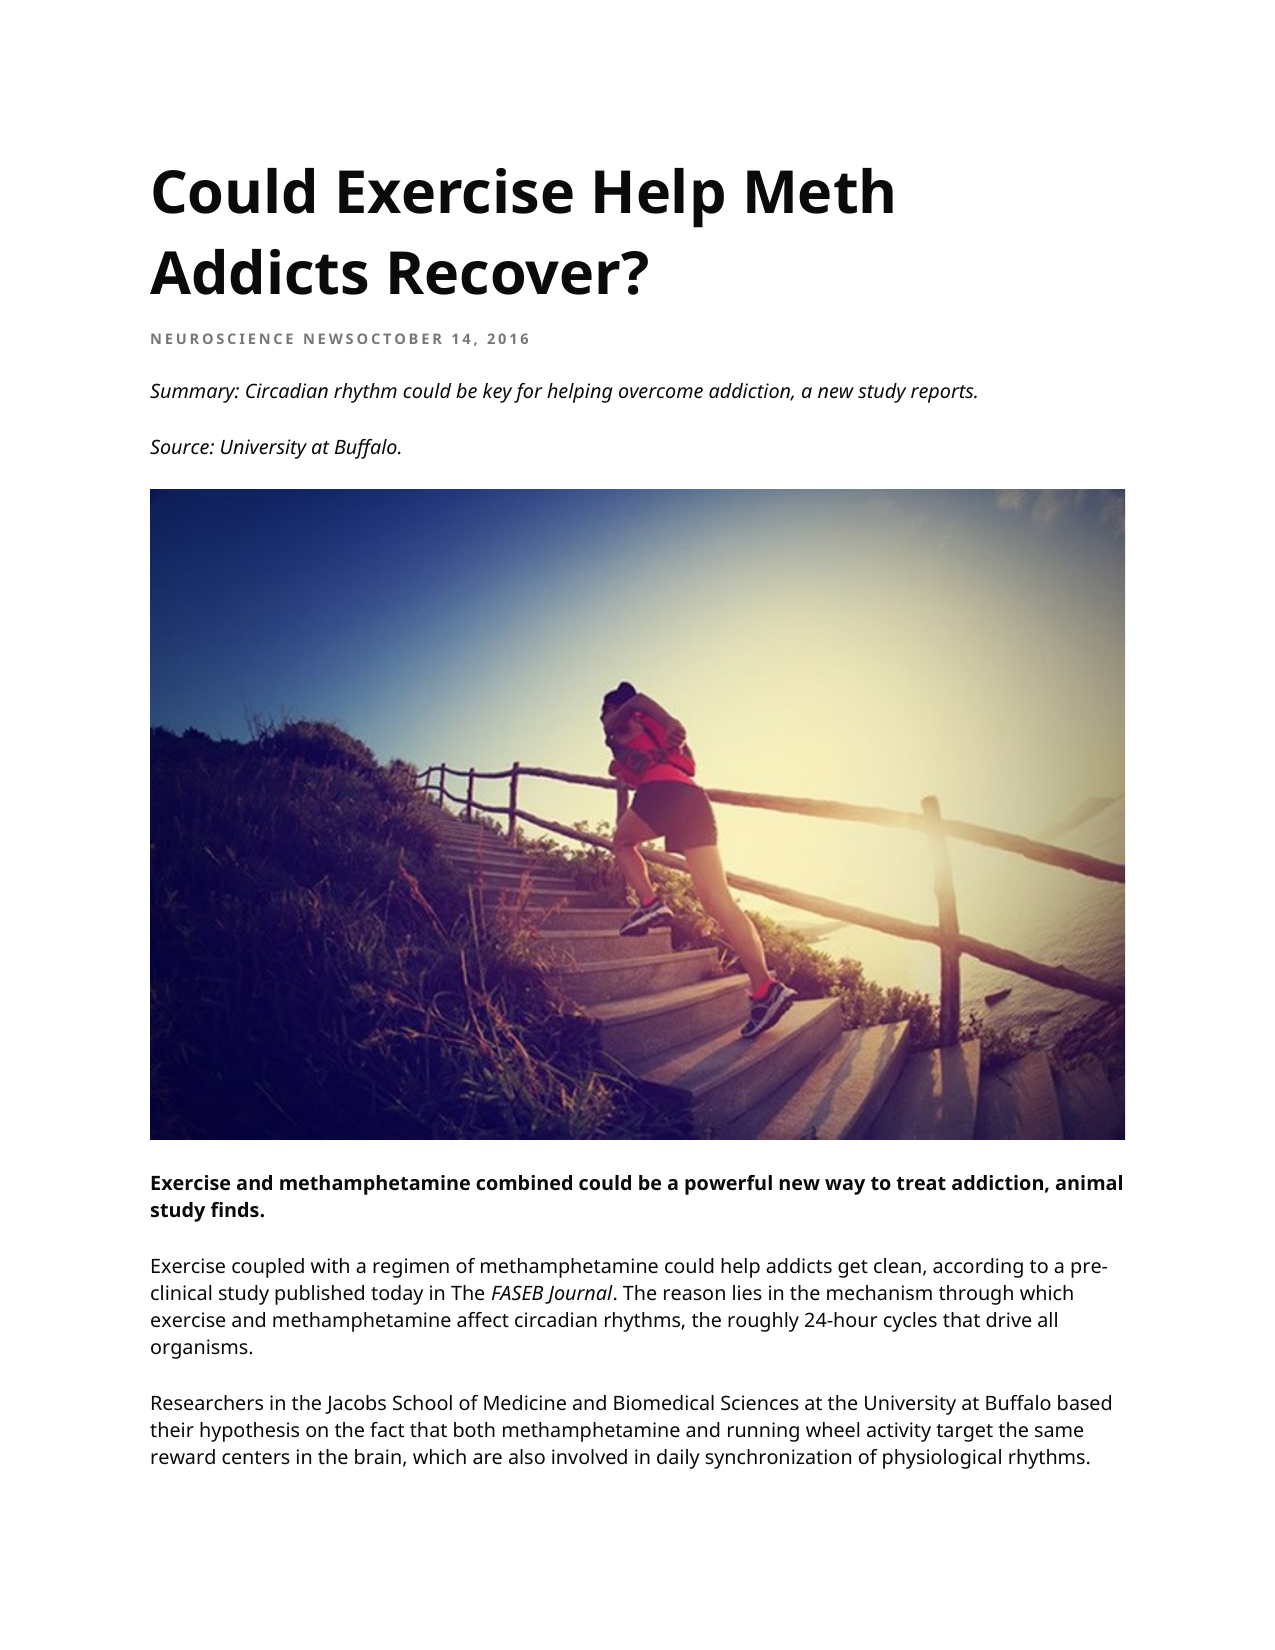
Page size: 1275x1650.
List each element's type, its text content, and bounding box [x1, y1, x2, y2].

text Exercise coupled with a regimen of methamphetamine could help addicts get clean, according to a pre-clinical study published today in The FASEB Journal. The reason lies in the mechanism through which exercise and methamphetamine affect circadian rhythms, the roughly 24-hour cycles that drive all organisms. [150, 1252, 1125, 1360]
text Source: University at Buffalo. [150, 434, 1125, 461]
picture [150, 489, 1125, 1140]
text Could Exercise Help Meth Addicts Recover? [150, 150, 1125, 312]
text Exercise and methamphetamine combined could be a powerful new way to treat addiction, animal study finds. [150, 1169, 1125, 1223]
text Summary: Circadian rhythm could be key for helping overcome addiction, a new study reports. [150, 377, 1125, 404]
text Researchers in the Jacobs School of Medicine and Biomedical Sciences at the University at Buffalo based their hypothesis on the fact that both methamphetamine and running wheel activity target the same reward centers in the brain, which are also involved in daily synchronization of physiological rhythms. [150, 1389, 1125, 1470]
text Neuroscience NewsOctober 14, 2016 [150, 328, 1125, 348]
